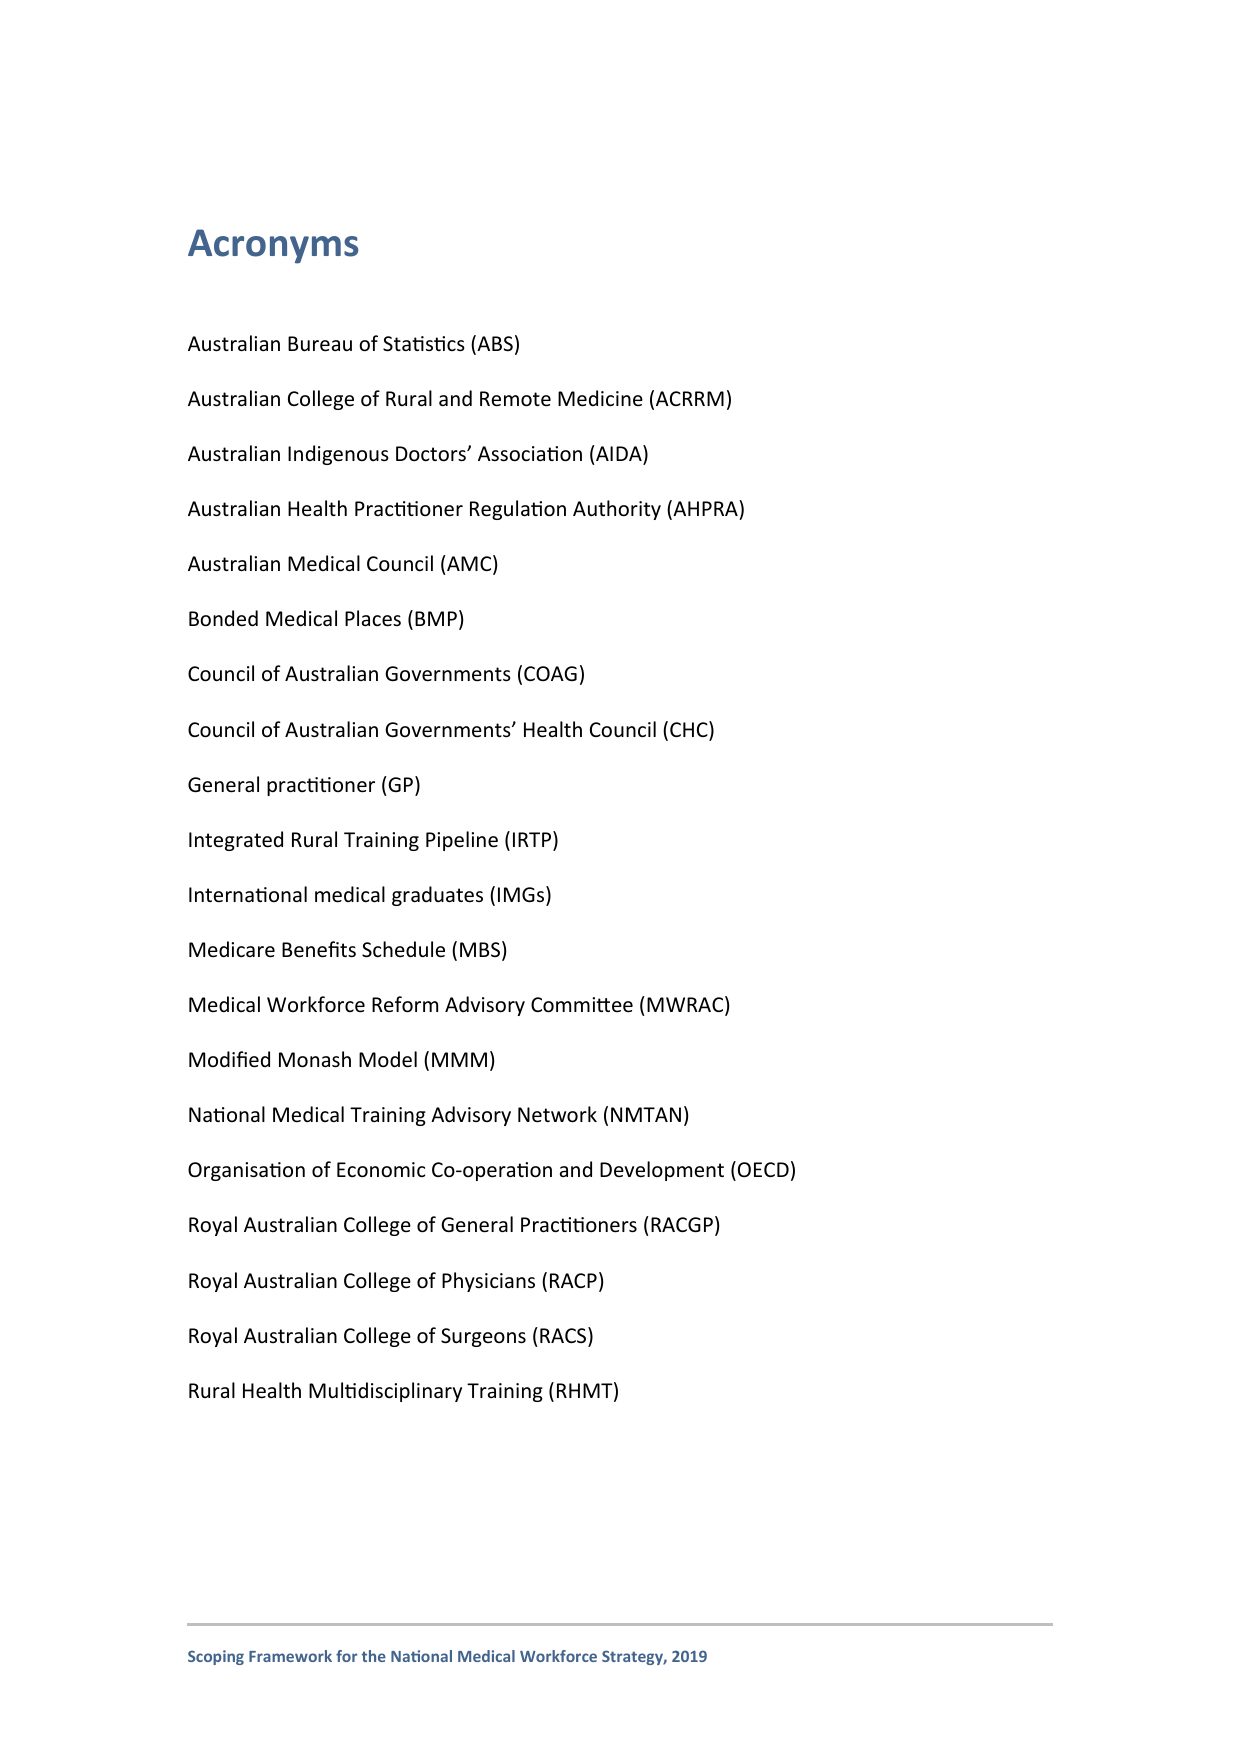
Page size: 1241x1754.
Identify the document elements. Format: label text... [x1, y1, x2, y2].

subtitle Acronyms [187, 216, 1053, 266]
text Australian College of Rural and Remote Medicine (ACRRM) [187, 384, 1053, 412]
text Organisation of Economic Co-operation and Development (OECD) [187, 1156, 1053, 1183]
text National Medical Training Advisory Network (NMTAN) [187, 1100, 1053, 1128]
text Council of Australian Governments (COAG) [187, 659, 1053, 688]
text Medical Workforce Reform Advisory Committee (MWRAC) [187, 990, 1053, 1018]
text Australian Bureau of Statistics (ABS) [187, 329, 1053, 357]
text Modified Monash Model (MMM) [187, 1045, 1053, 1073]
text Australian Indigenous Doctors’ Association (AIDA) [187, 439, 1053, 467]
text General practitioner (GP) [187, 770, 1053, 798]
text Bonded Medical Places (BMP) [187, 604, 1053, 632]
text Council of Australian Governments’ Health Council (CHC) [187, 715, 1053, 743]
text Royal Australian College of Surgeons (RACS) [187, 1321, 1053, 1349]
text Australian Health Practitioner Regulation Authority (AHPRA) [187, 494, 1053, 522]
text Royal Australian College of Physicians (RACP) [187, 1266, 1053, 1294]
text Integrated Rural Training Pipeline (IRTP) [187, 825, 1053, 853]
text Rural Health Multidisciplinary Training (RHMT) [187, 1376, 1053, 1404]
text Medicare Benefits Schedule (MBS) [187, 935, 1053, 963]
text Royal Australian College of General Practitioners (RACGP) [187, 1211, 1053, 1239]
text Australian Medical Council (AMC) [187, 549, 1053, 577]
text International medical graduates (IMGs) [187, 880, 1053, 908]
